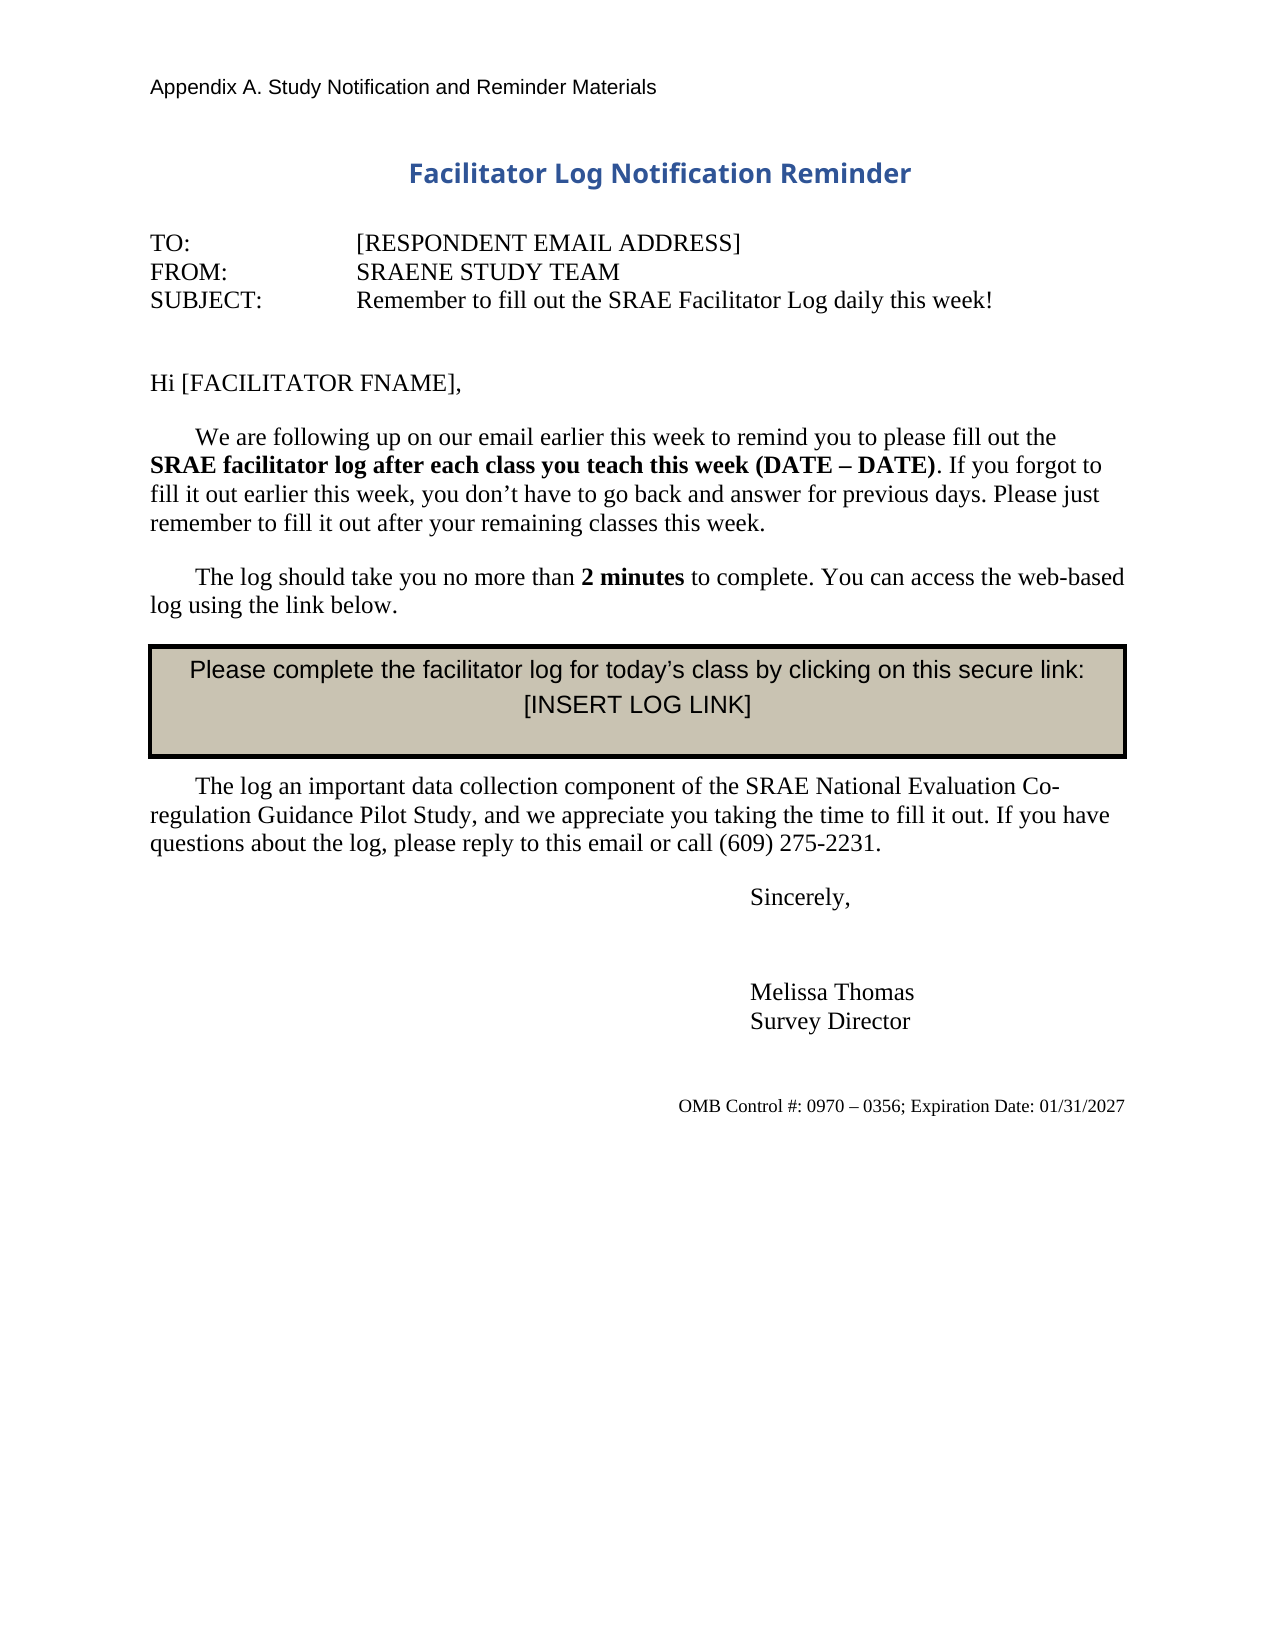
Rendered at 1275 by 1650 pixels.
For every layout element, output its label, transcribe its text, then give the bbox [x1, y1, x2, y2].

text We are following up on our email earlier this week to remind you to please fill out the SRAE facilitator log after each class you teach this week (DATE – DATE). If you forgot to fill it out earlier this week, you don’t have to go back and answer for previous days. Please just remember to fill it out after your remaining classes this week. [150, 422, 1125, 537]
text TO: [RESPONDENT EMAIL ADDRESS] [150, 228, 1125, 257]
text OMB Control #: 0970 – 0356; Expiration Date: 01/31/2027 [150, 1095, 1125, 1117]
table_header Please complete the facilitator log for today’s class by clicking on this secure link: [INSERT LOG LINK] [152, 649, 1123, 754]
text The log should take you no more than 2 minutes to complete. You can access the web-based log using the link below. [150, 562, 1125, 619]
text Sincerely, [150, 882, 1125, 911]
text SUBJECT: Remember to fill out the SRAE Facilitator Log daily this week! [150, 285, 1125, 314]
text FROM: SRAENE STUDY TEAM [150, 257, 1125, 285]
subtitle Facilitator Log Notification Reminder [150, 154, 1125, 191]
text Survey Director [150, 1006, 1125, 1035]
text The log an important data collection component of the SRAE National Evaluation Co-regulation Guidance Pilot Study, and we appreciate you taking the time to fill it out. If you have questions about the log, please reply to this email or call (609) 275-2231. [150, 771, 1125, 857]
text Melissa Thomas [150, 977, 1125, 1006]
text Hi [FACILITATOR FNAME], [150, 368, 1125, 397]
